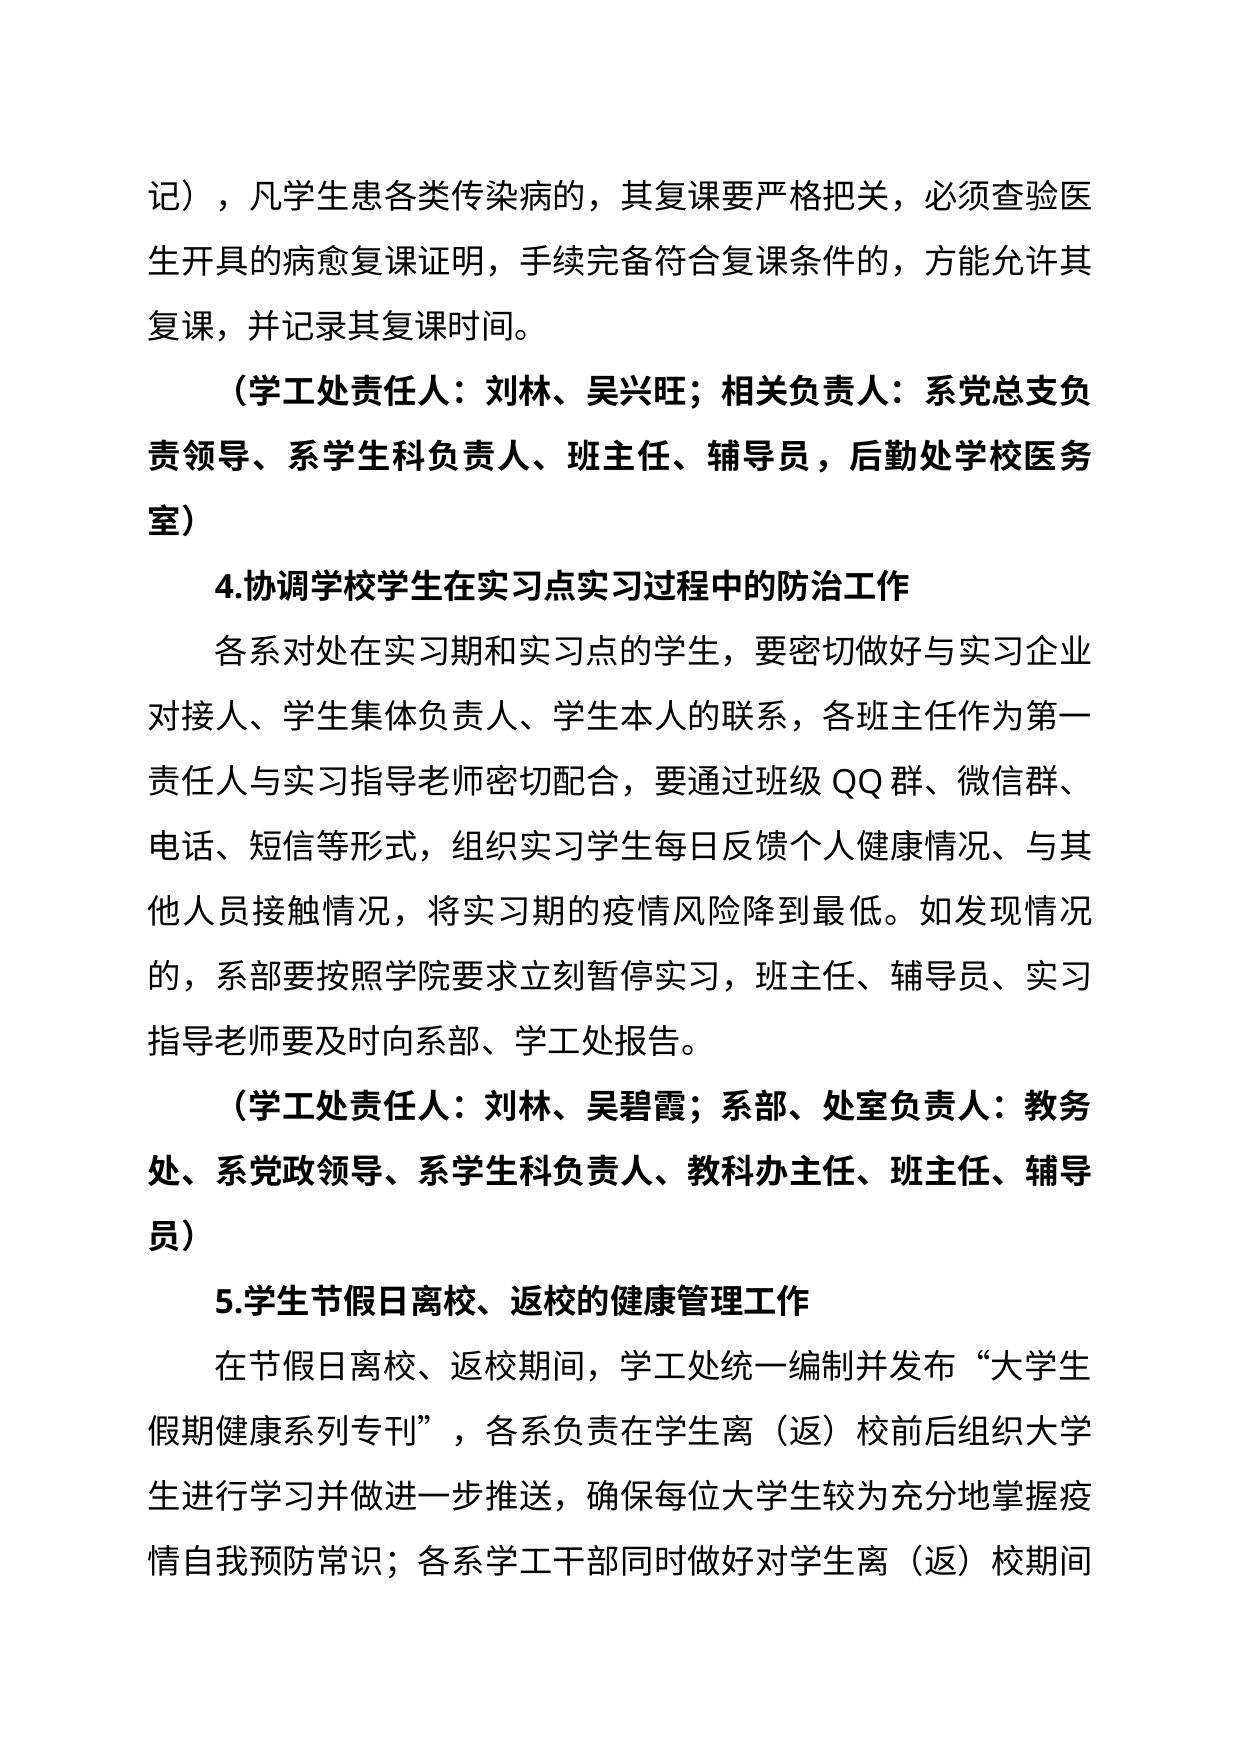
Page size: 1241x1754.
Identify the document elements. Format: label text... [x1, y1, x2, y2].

text （学工处责任人：刘林、吴碧霞；系部、处室负责人：教务处、系党政领导、系学生科负责人、教科办主任、班主任、辅导员） [148, 1072, 1093, 1267]
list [148, 162, 1093, 357]
text （学工处责任人：刘林、吴兴旺；相关负责人：系党总支负责领导、系学生科负责人、班主任、辅导员，后勤处学校医务室） [148, 357, 1093, 552]
text 各系对处在实习期和实习点的学生，要密切做好与实习企业对接人、学生集体负责人、学生本人的联系，各班主任作为第一责任人与实习指导老师密切配合，要通过班级QQ群、微信群、电话、短信等形式，组织实习学生每日反馈个人健康情况、与其他人员接触情况，将实习期的疫情风险降到最低。如发现情况的，系部要按照学院要求立刻暂停实习，班主任、辅导员、实习指导老师要及时向系部、学工处报告。 [148, 617, 1093, 1072]
list 4.协调学校学生在实习点实习过程中的防治工作 [148, 552, 1093, 617]
list 5.学生节假日离校、返校的健康管理工作 [148, 1267, 1093, 1332]
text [148, 1332, 1093, 1592]
